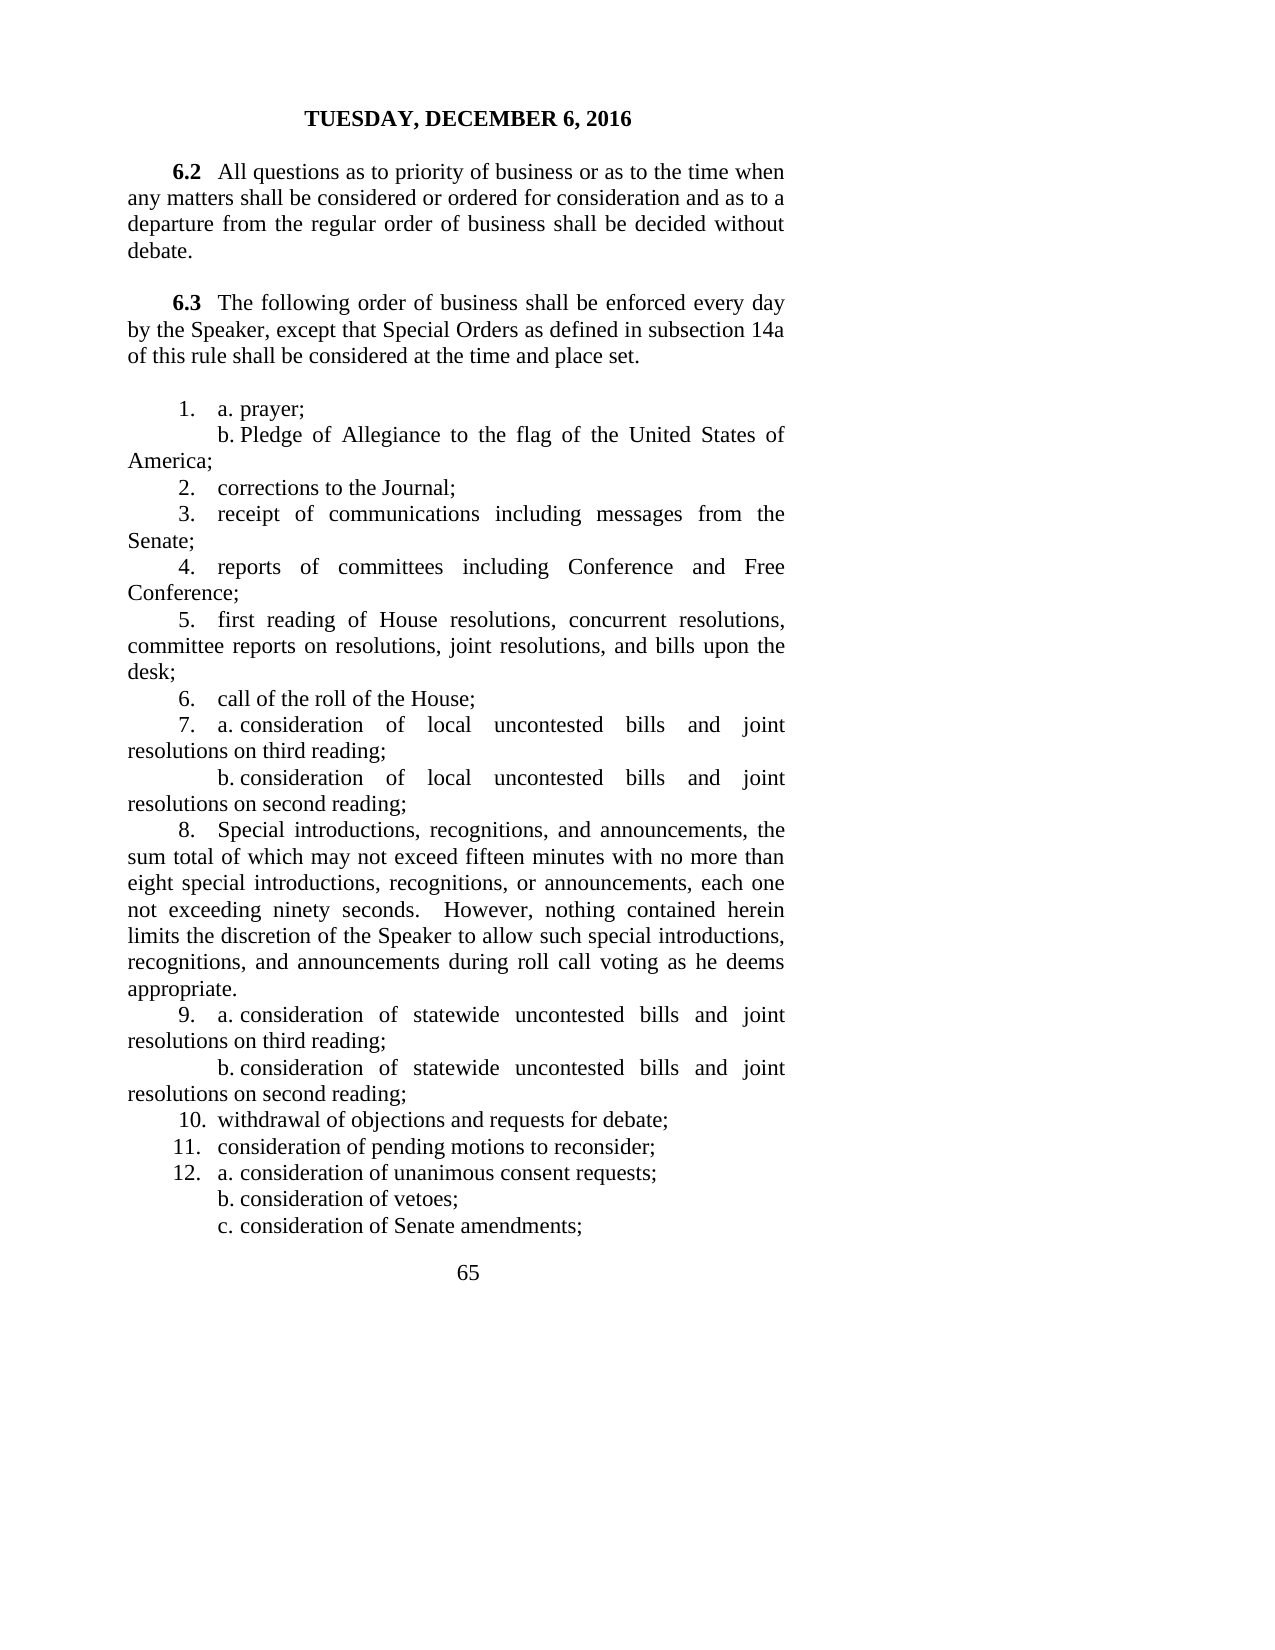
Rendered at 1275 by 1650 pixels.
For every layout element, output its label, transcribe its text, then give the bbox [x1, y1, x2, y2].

text 2. corrections to the Journal; [127, 474, 786, 500]
text b. consideration of statewide uncontested bills and joint resolutions on second reading; [127, 1054, 786, 1106]
text 12. a. consideration of unanimous consent requests; [127, 1159, 786, 1186]
text b. consideration of vetoes; [127, 1186, 786, 1212]
text 6. call of the roll of the House; [127, 685, 786, 711]
text c. consideration of Senate amendments; [127, 1212, 786, 1238]
text 7. a. consideration of local uncontested bills and joint resolutions on third reading; [127, 711, 786, 764]
text 3. receipt of communications including messages from the Senate; [127, 500, 786, 553]
text 6.3 The following order of business shall be enforced every day by the Speaker, except that Special Orders as defined in subsection 14a of this rule shall be considered at the time and place set. [127, 289, 786, 368]
text 1. a. prayer; [127, 395, 786, 421]
text 9. a. consideration of statewide uncontested bills and joint resolutions on third reading; [127, 1001, 786, 1054]
text 11. consideration of pending motions to reconsider; [127, 1133, 786, 1159]
text 10. withdrawal of objections and requests for debate; [127, 1106, 786, 1133]
text 6.2 All questions as to priority of business or as to the time when any matters shall be considered or ordered for consideration and as to a departure from the regular order of business shall be decided without debate. [127, 158, 786, 263]
text 8. Special introductions, recognitions, and announcements, the sum total of which may not exceed fifteen minutes with no more than eight special introductions, recognitions, or announcements, each one not exceeding ninety seconds. However, nothing contained herein limits the discretion of the Speaker to allow such special introductions, recognitions, and announcements during roll call voting as he deems appropriate. [127, 817, 786, 1001]
text 4. reports of committees including Conference and Free Conference; [127, 553, 786, 606]
text 5. first reading of House resolutions, concurrent resolutions, committee reports on resolutions, joint resolutions, and bills upon the desk; [127, 606, 786, 685]
text b. Pledge of Allegiance to the flag of the United States of America; [127, 421, 786, 474]
text b. consideration of local uncontested bills and joint resolutions on second reading; [127, 764, 786, 817]
